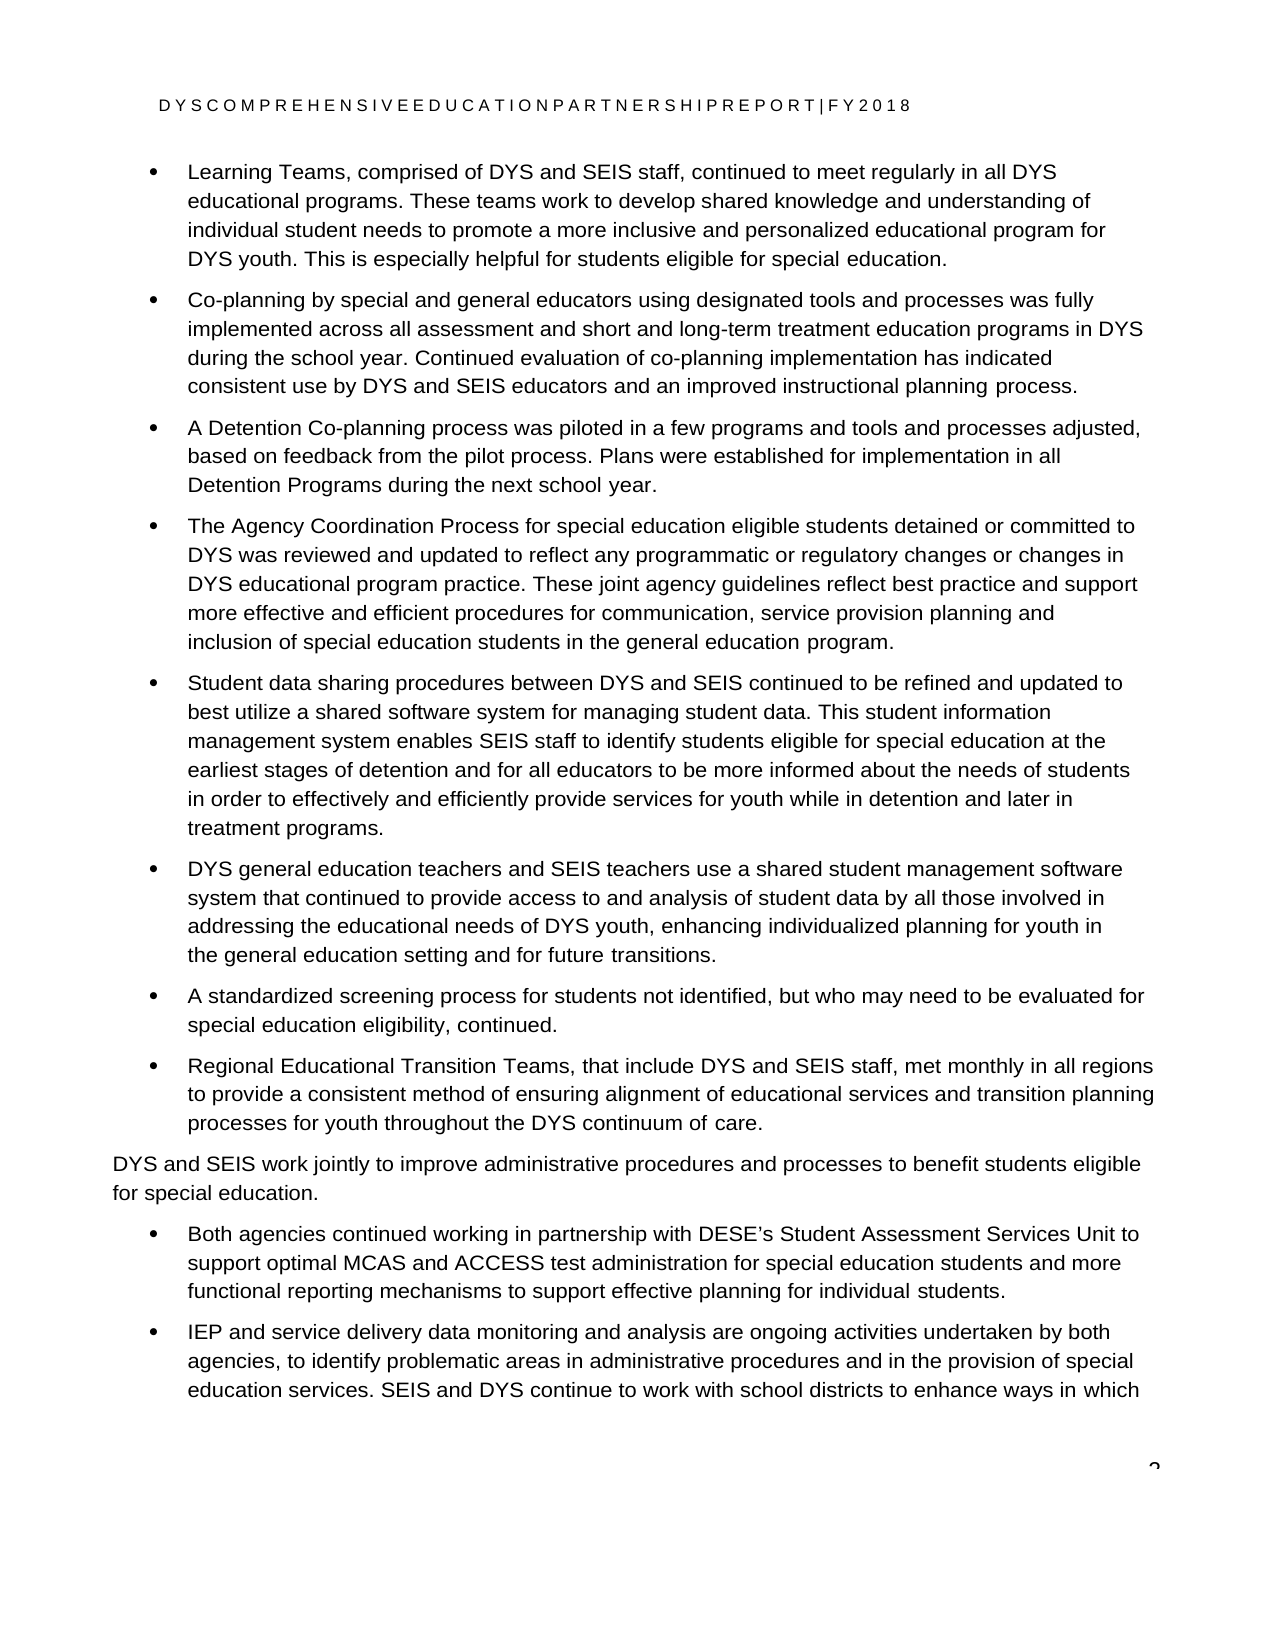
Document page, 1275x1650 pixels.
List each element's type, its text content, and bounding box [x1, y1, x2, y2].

text DYS and SEIS work jointly to improve administrative procedures and processes to benefit students eligible for special education. [112, 1152, 1144, 1205]
list Regional Educational Transition Teams, that include DYS and SEIS staff, met monthly in all regions to provide a consistent method of ensuring alignment of educational services and transition planning processes for youth throughout the DYS continuum of care. [150, 1054, 1156, 1134]
list The Agency Coordination Process for special education eligible students detained or committed to DYS was reviewed and updated to reflect any programmatic or regulatory changes or changes in DYS educational program practice. These joint agency guidelines reflect best practice and support more effective and efficient procedures for communication, service provision planning and inclusion of special education students in the general education program. [150, 514, 1147, 654]
list IEP and service delivery data monitoring and analysis are ongoing activities undertaken by both agencies, to identify problematic areas in administrative procedures and in the provision of special education services. SEIS and DYS continue to work with school districts to enhance ways in which [150, 1320, 1139, 1402]
list A standardized screening process for students not identified, but who may need to be evaluated for special education eligibility, continued. [150, 984, 1146, 1037]
list DYS general education teachers and SEIS teachers use a shared student management software system that continued to provide access to and analysis of student data by all those involved in addressing the educational needs of DYS youth, enhancing individualized planning for youth in the general education setting and for future transitions. [150, 857, 1140, 967]
list Both agencies continued working in partnership with DESE’s Student Assessment Services Unit to support optimal MCAS and ACCESS test administration for special education students and more functional reporting mechanisms to support effective planning for individual students. [150, 1222, 1140, 1303]
list Student data sharing procedures between DYS and SEIS continued to be refined and updated to best utilize a shared software system for managing student data. This student information management system enables SEIS staff to identify students eligible for special education at the earliest stages of detention and for all educators to be more informed about the needs of students in order to effectively and efficiently provide services for youth while in detention and later in treatment programs. [150, 671, 1154, 839]
list Co-planning by special and general educators using designated tools and processes was fully implemented across all assessment and short and long-term treatment education programs in DYS during the school year. Continued evaluation of co-planning implementation has indicated consistent use by DYS and SEIS educators and an improved instructional planning process. [150, 288, 1158, 398]
picture [158, 95, 1140, 141]
list Learning Teams, comprised of DYS and SEIS staff, continued to meet regularly in all DYS educational programs. These teams work to develop shared knowledge and understanding of individual student needs to promote a more inclusive and personalized educational program for DYS youth. This is especially helpful for students eligible for special education. [150, 160, 1158, 270]
list A Detention Co-planning process was piloted in a few programs and tools and processes adjusted, based on feedback from the pilot process. Plans were established for implementation in all Detention Programs during the next school year. [150, 416, 1162, 497]
